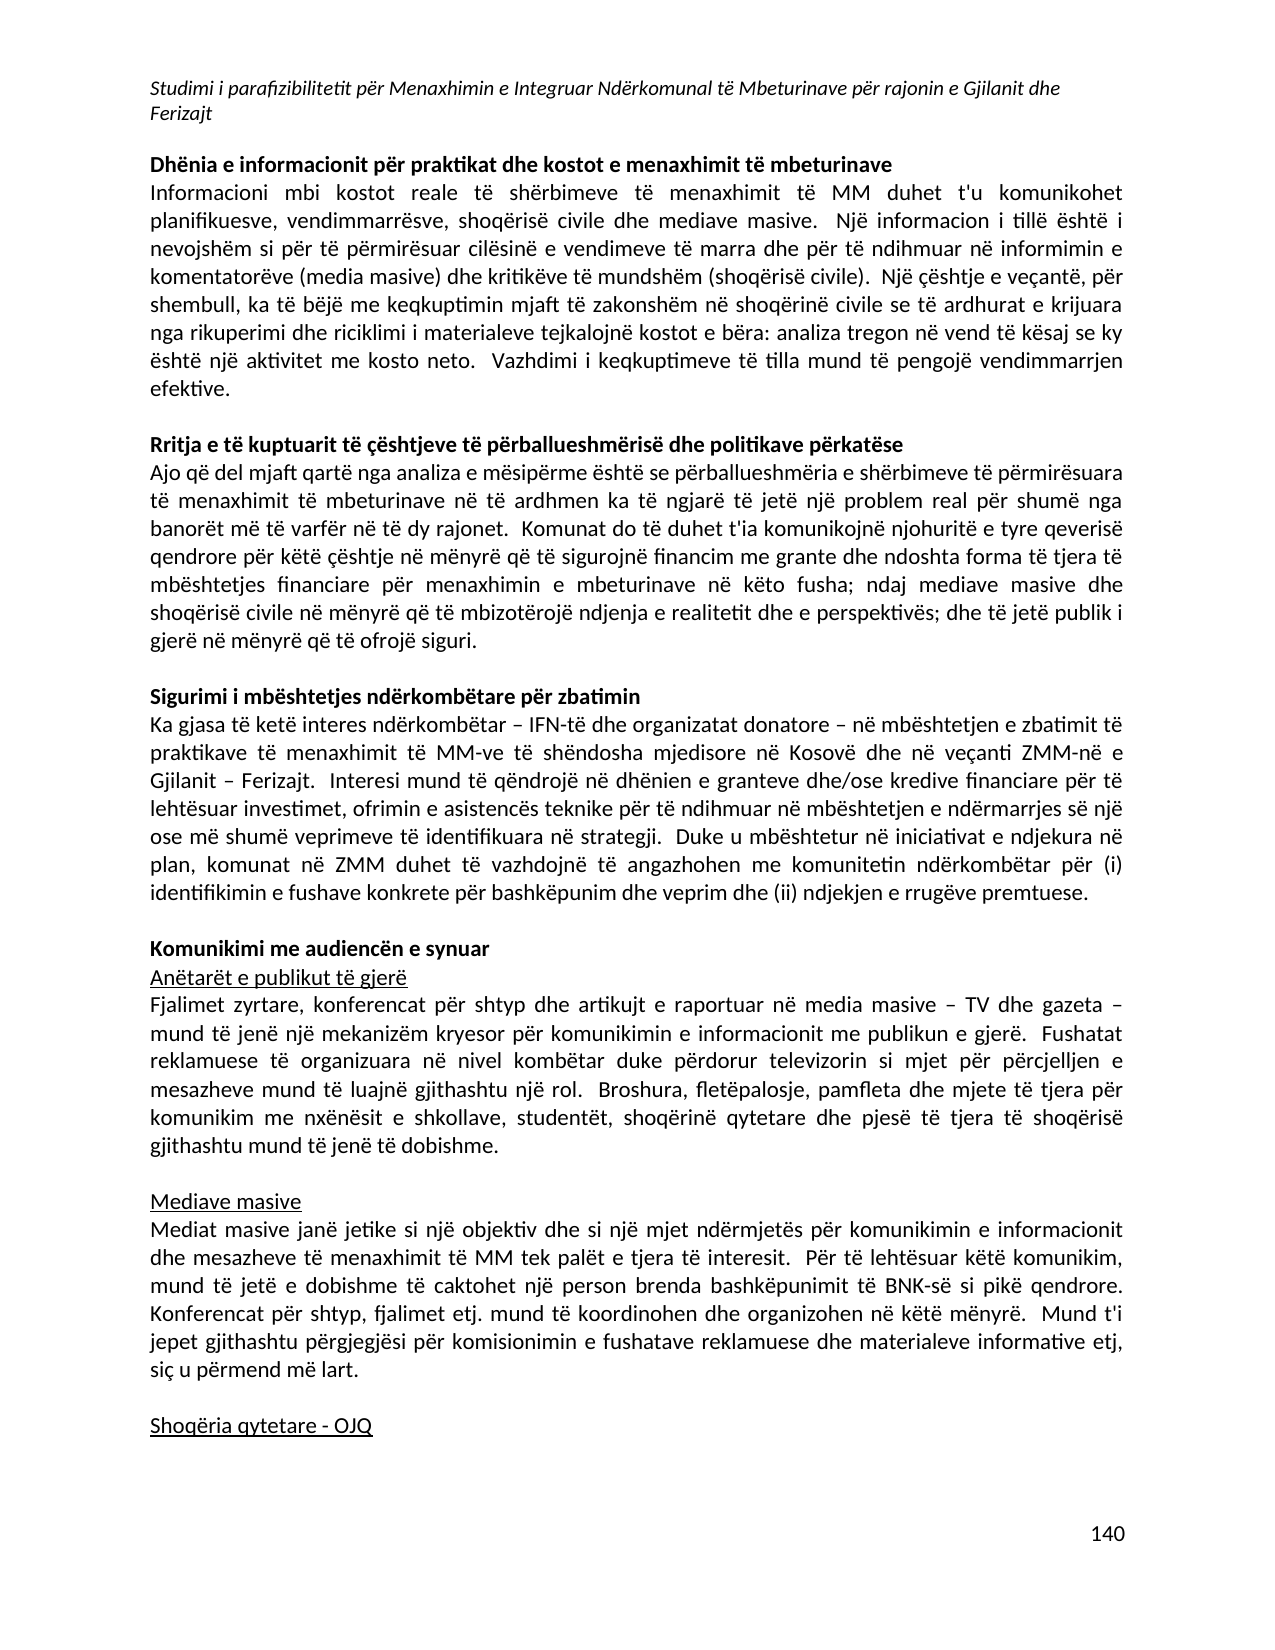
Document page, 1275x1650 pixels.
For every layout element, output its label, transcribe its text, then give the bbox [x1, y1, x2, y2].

text Ajo që del mjaft qartë nga analiza e mësipërme është se përballueshmëria e shërbimeve të përmirësuara të menaxhimit të mbeturinave në të ardhmen ka të ngjarë të jetë një problem real për shumë nga banorët më të varfër në të dy rajonet. Komunat do të duhet t'ia komunikojnë njohuritë e tyre qeverisë qendrore për këtë çështje në mënyrë që të sigurojnë financim me grante dhe ndoshta forma të tjera të mbështetjes financiare për menaxhimin e mbeturinave në këto fusha; ndaj mediave masive dhe shoqërisë civile në mënyrë që të mbizotërojë ndjenja e realitetit dhe e perspektivës; dhe të jetë publik i gjerë në mënyrë që të ofrojë siguri. [150, 458, 1125, 654]
text Anëtarët e publikut të gjerë [150, 963, 1125, 991]
text Sigurimi i mbështetjes ndërkombëtare për zbatimin [150, 682, 1125, 710]
text Mediave masive [150, 1187, 1125, 1215]
text Shoqëria qytetare - OJQ [150, 1411, 1125, 1439]
text Ka gjasa të ketë interes ndërkombëtar – IFN-të dhe organizatat donatore – në mbështetjen e zbatimit të praktikave të menaxhimit të MM-ve të shëndosha mjedisore në Kosovë dhe në veçanti ZMM-në e Gjilanit – Ferizajt. Interesi mund të qëndrojë në dhënien e granteve dhe/ose kredive financiare për të lehtësuar investimet, ofrimin e asistencës teknike për të ndihmuar në mbështetjen e ndërmarrjes së një ose më shumë veprimeve të identifikuara në strategji. Duke u mbështetur në iniciativat e ndjekura në plan, komunat në ZMM duhet të vazhdojnë të angazhohen me komunitetin ndërkombëtar për (i) identifikimin e fushave konkrete për bashkëpunim dhe veprim dhe (ii) ndjekjen e rrugëve premtuese. [150, 710, 1125, 907]
text Mediat masive janë jetike si një objektiv dhe si një mjet ndërmjetës për komunikimin e informacionit dhe mesazheve të menaxhimit të MM tek palët e tjera të interesit. Për të lehtësuar këtë komunikim, mund të jetë e dobishme të caktohet një person brenda bashkëpunimit të BNK-së si pikë qendrore. Konferencat për shtyp, fjalimet etj. mund të koordinohen dhe organizohen në këtë mënyrë. Mund t'i jepet gjithashtu përgjegjësi për komisionimin e fushatave reklamuese dhe materialeve informative etj, siç u përmend më lart. [150, 1215, 1125, 1383]
text Rritja e të kuptuarit të çështjeve të përballueshmërisë dhe politikave përkatëse [150, 430, 1125, 458]
text Komunikimi me audiencën e synuar [150, 934, 1125, 963]
text Fjalimet zyrtare, konferencat për shtyp dhe artikujt e raportuar në media masive – TV dhe gazeta – mund të jenë një mekanizëm kryesor për komunikimin e informacionit me publikun e gjerë. Fushatat reklamuese të organizuara në nivel kombëtar duke përdorur televizorin si mjet për përcjelljen e mesazheve mund të luajnë gjithashtu një rol. Broshura, fletëpalosje, pamfleta dhe mjete të tjera për komunikim me nxënësit e shkollave, studentët, shoqërinë qytetare dhe pjesë të tjera të shoqërisë gjithashtu mund të jenë të dobishme. [150, 991, 1125, 1159]
text Dhënia e informacionit për praktikat dhe kostot e menaxhimit të mbeturinave [150, 150, 1125, 178]
text Informacioni mbi kostot reale të shërbimeve të menaxhimit të MM duhet t'u komunikohet planifikuesve, vendimmarrësve, shoqërisë civile dhe mediave masive. Një informacion i tillë është i nevojshëm si për të përmirësuar cilësinë e vendimeve të marra dhe për të ndihmuar në informimin e komentatorëve (media masive) dhe kritikëve të mundshëm (shoqërisë civile). Një çështje e veçantë, për shembull, ka të bëjë me keqkuptimin mjaft të zakonshëm në shoqërinë civile se të ardhurat e krijuara nga rikuperimi dhe riciklimi i materialeve tejkalojnë kostot e bëra: analiza tregon në vend të kësaj se ky është një aktivitet me kosto neto. Vazhdimi i keqkuptimeve të tilla mund të pengojë vendimmarrjen efektive. [150, 178, 1125, 402]
